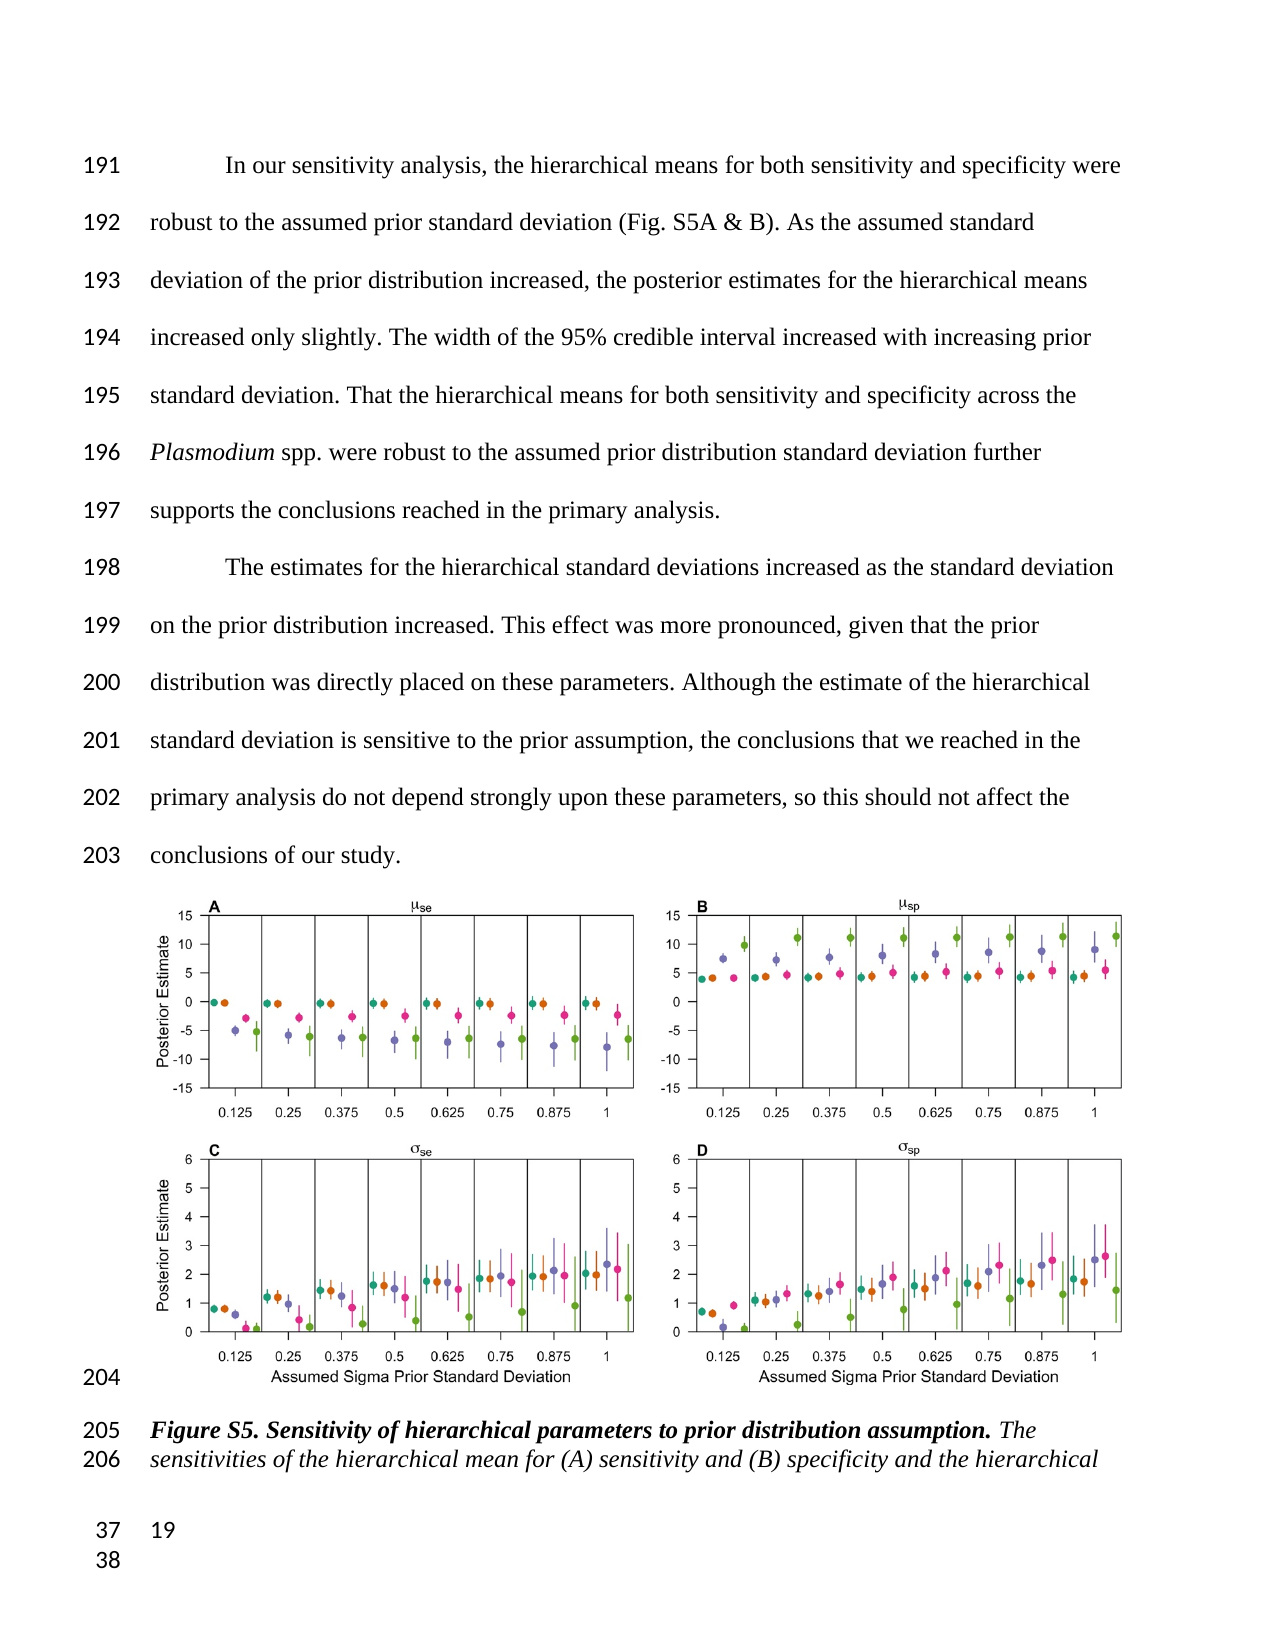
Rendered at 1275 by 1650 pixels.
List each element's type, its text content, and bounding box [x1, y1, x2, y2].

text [150, 1416, 1125, 1473]
text In our sensitivity analysis, the hierarchical means for both sensitivity and specificity were robust to the assumed prior standard deviation (Fig. S5A & B). As the assumed standard deviation of the prior distribution increased, the posterior estimates for the hierarchical means increased only slightly. The width of the 95% credible interval increased with increasing prior standard deviation. That the hierarchical means for both sensitivity and specificity across the Plasmodium spp. were robust to the assumed prior distribution standard deviation further supports the conclusions reached in the primary analysis. [150, 150, 1125, 524]
picture [150, 897, 1125, 1385]
text The estimates for the hierarchical standard deviations increased as the standard deviation on the prior distribution increased. This effect was more pronounced, given that the prior distribution was directly placed on these parameters. Although the estimate of the hierarchical standard deviation is sensitive to the prior assumption, the conclusions that we reached in the primary analysis do not depend strongly upon these parameters, so this should not affect the conclusions of our study. [150, 552, 1125, 869]
